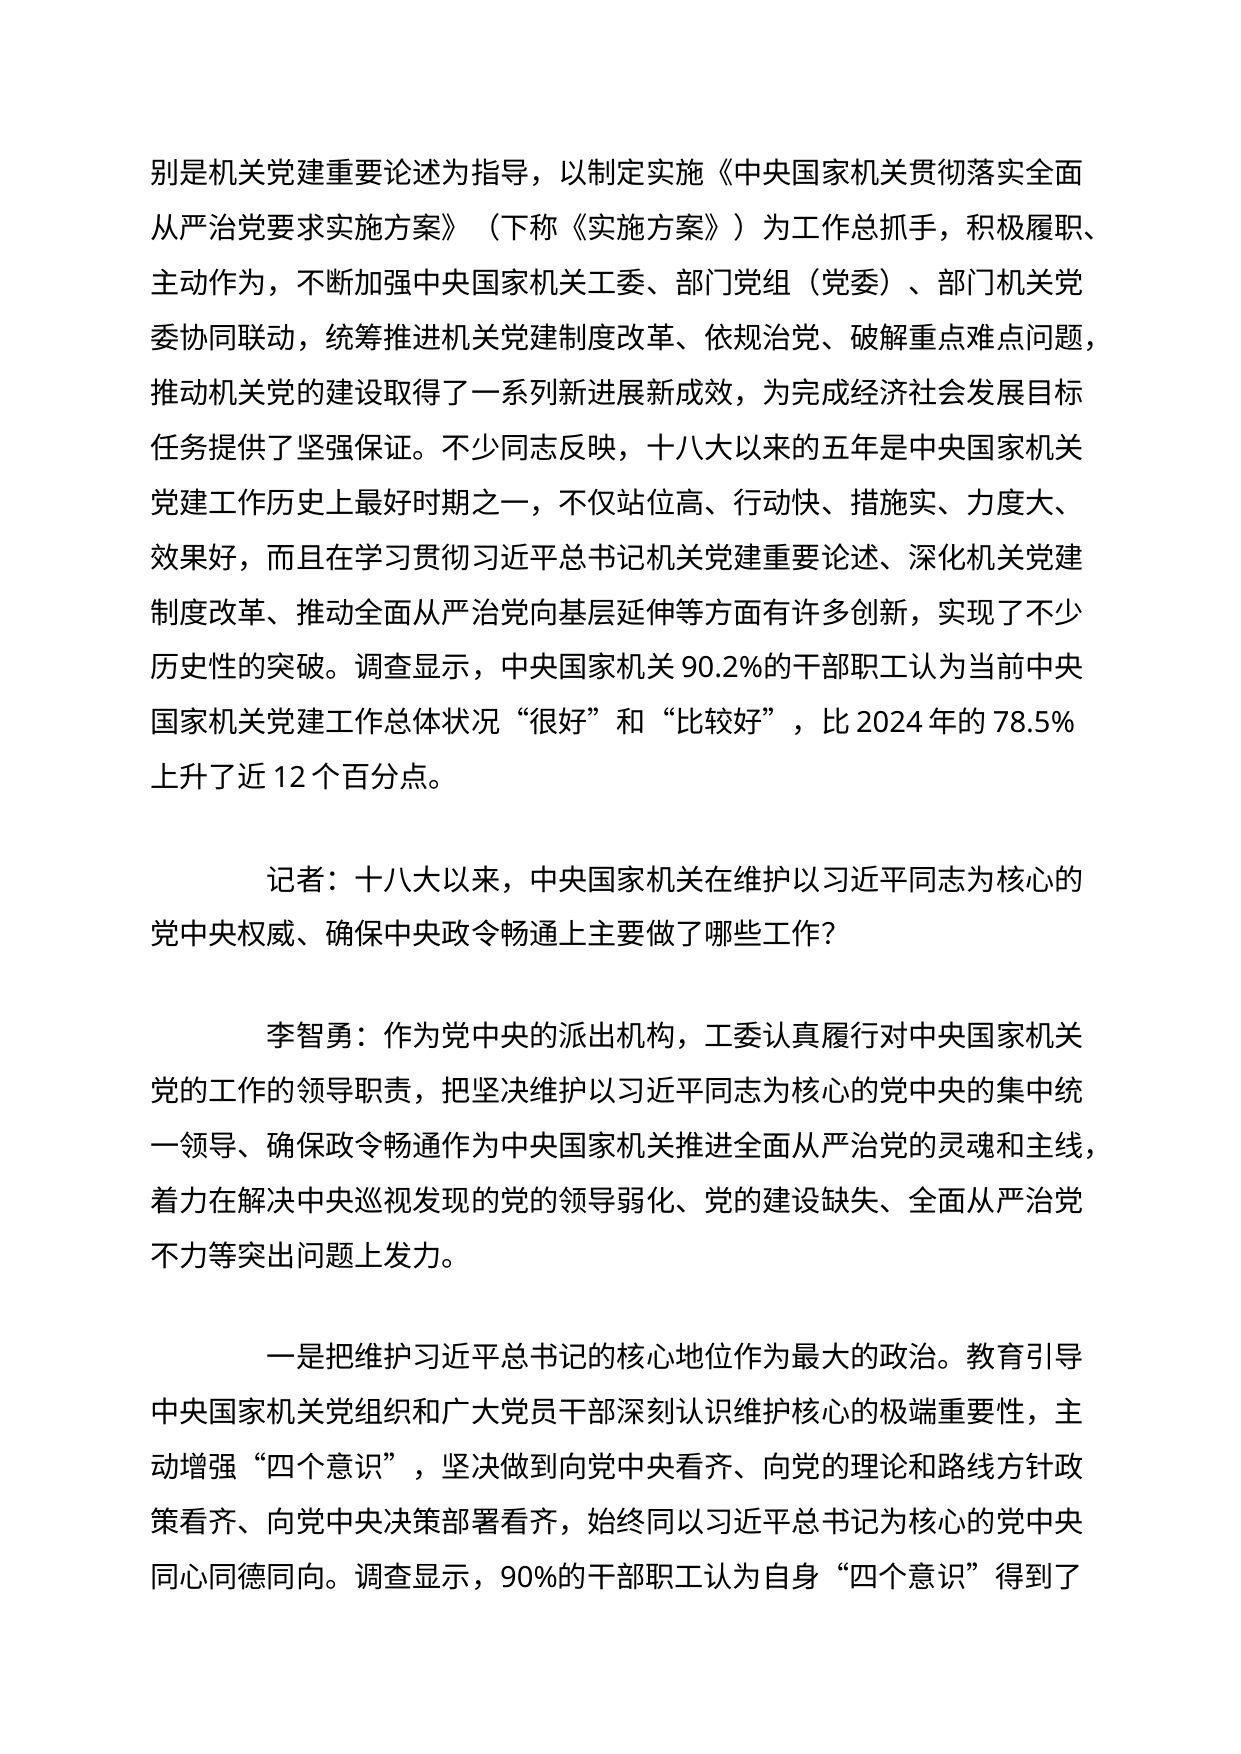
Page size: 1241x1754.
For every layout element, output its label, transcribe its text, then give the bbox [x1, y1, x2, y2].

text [150, 1334, 1090, 1596]
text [150, 150, 1090, 796]
text 李智勇：作为党中央的派出机构，工委认真履行对中央国家机关党的工作的领导职责，把坚决维护以习近平同志为核心的党中央的集中统一领导、确保政令畅通作为中央国家机关推进全面从严治党的灵魂和主线，着力在解决中央巡视发现的党的领导弱化、党的建设缺失、全面从严治党不力等突出问题上发力。 [150, 1013, 1090, 1274]
text 记者：十八大以来，中央国家机关在维护以习近平同志为核心的党中央权威、确保中央政令畅通上主要做了哪些工作？ [150, 856, 1090, 953]
